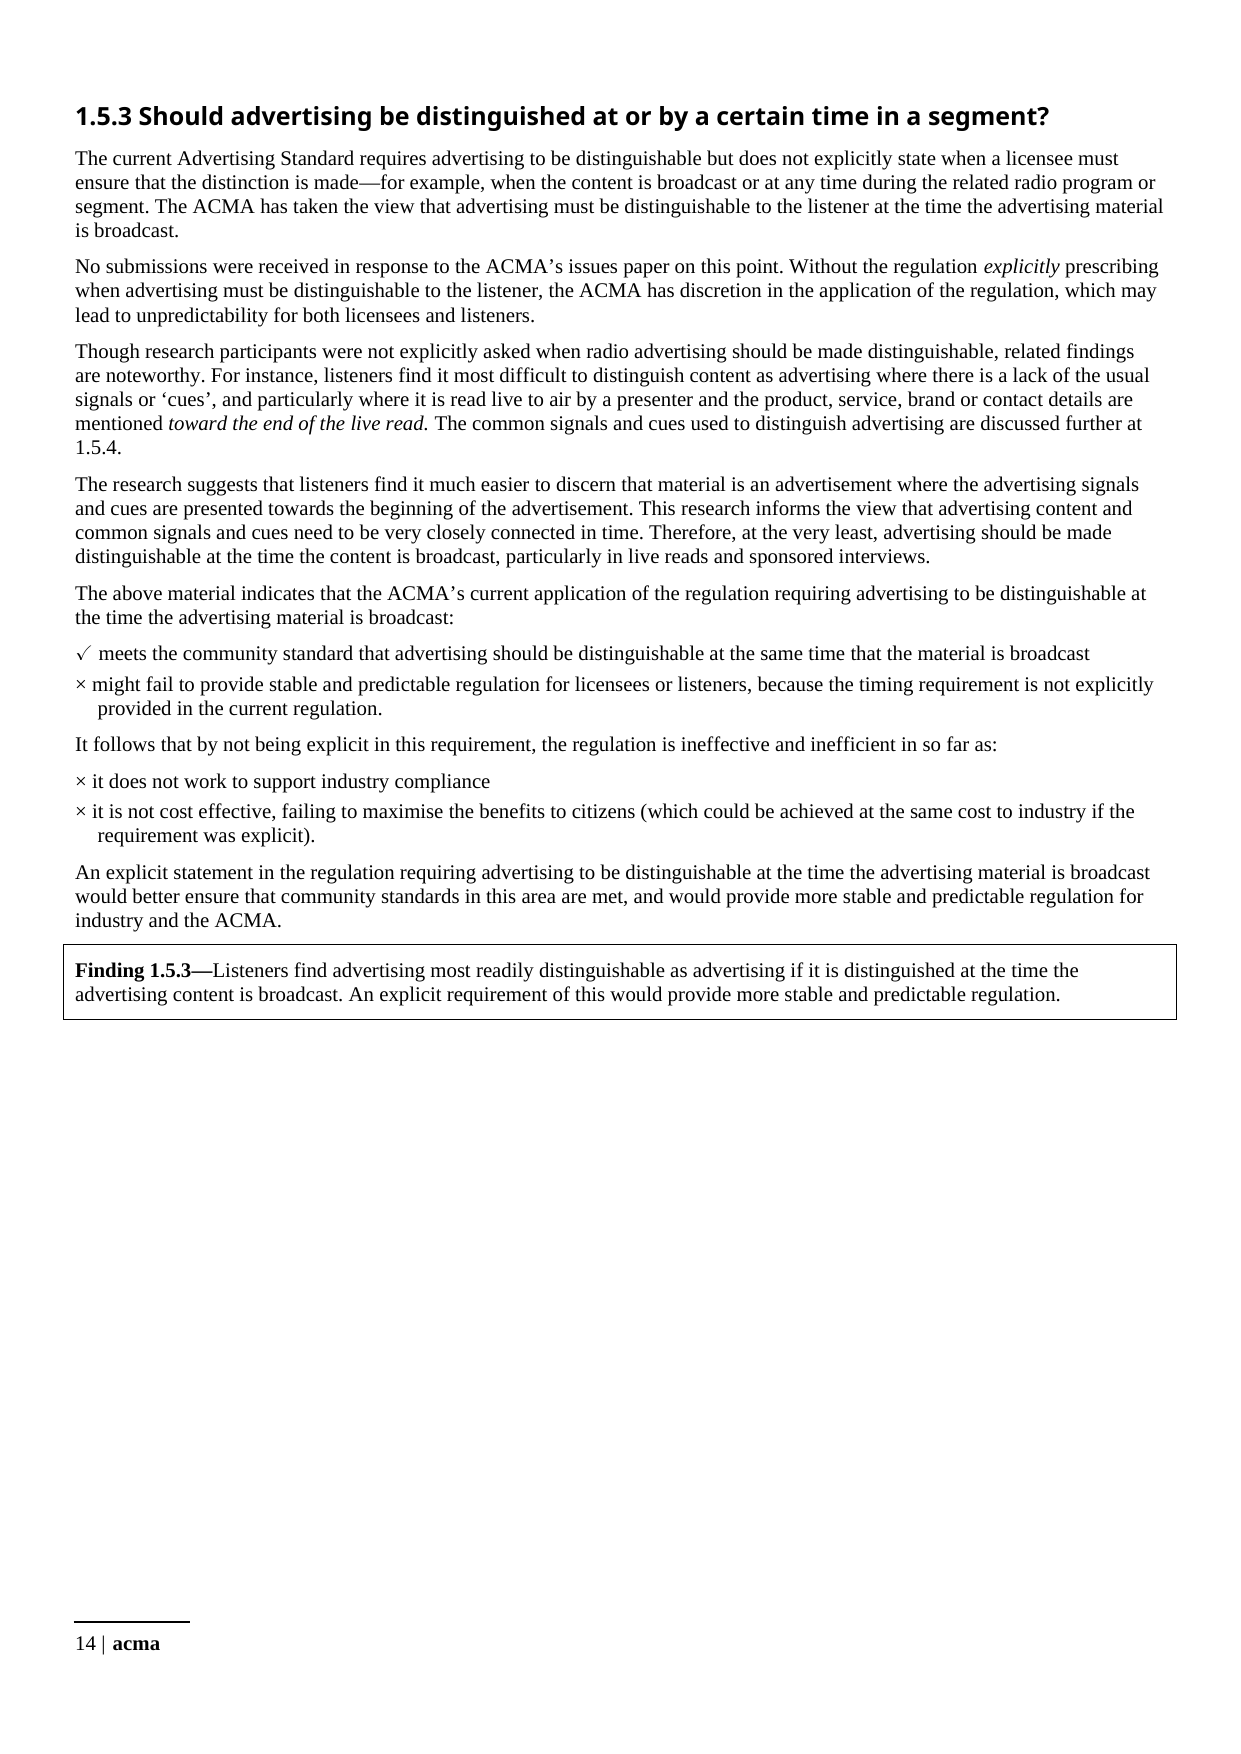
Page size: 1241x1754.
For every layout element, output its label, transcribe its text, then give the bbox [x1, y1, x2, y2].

text Though research participants were not explicitly asked when radio advertising should be made distinguishable, related findings are noteworthy. For instance, listeners find it most difficult to distinguish content as advertising where there is a lack of the usual signals or ‘cues’, and particularly where it is read live to air by a presenter and the product, service, brand or contact details are mentioned toward the end of the live read. The common signals and cues used to distinguish advertising are discussed further at 1.5.4. [75, 339, 1165, 459]
text × it does not work to support industry compliance [75, 769, 1165, 793]
text The current Advertising Standard requires advertising to be distinguishable but does not explicitly state when a licensee must ensure that the distinction is made—for example, when the content is broadcast or at any time during the related radio program or segment. The ACMA has taken the view that advertising must be distinguishable to the listener at the time the advertising material is broadcast. [75, 146, 1165, 242]
text It follows that by not being explicit in this requirement, the regulation is ineffective and inefficient in so far as: [75, 732, 1165, 756]
text 1.5.3 Should advertising be distinguished at or by a certain time in a segment? [75, 99, 1165, 133]
text The research suggests that listeners find it much easier to discern that material is an advertisement where the advertising signals and cues are presented towards the beginning of the advertisement. This research informs the view that advertising content and common signals and cues need to be very closely connected in time. Therefore, at the very least, advertising should be made distinguishable at the time the content is broadcast, particularly in live reads and sponsored interviews. [75, 472, 1165, 568]
text An explicit statement in the regulation requiring advertising to be distinguishable at the time the advertising material is broadcast would better ensure that community standards in this area are met, and would provide more stable and predictable regulation for industry and the ACMA. [75, 860, 1165, 932]
text No submissions were received in response to the ACMA’s issues paper on this point. Without the regulation explicitly prescribing when advertising must be distinguishable to the listener, the ACMA has discretion in the application of the regulation, which may lead to unpredictability for both licensees and listeners. [75, 254, 1165, 327]
text ✓ meets the community standard that advertising should be distinguishable at the same time that the material is broadcast [75, 641, 1165, 665]
table_header Finding 1.5.3—Listeners find advertising most readily distinguishable as advertising if it is distinguished at the time the advertising content is broadcast. An explicit requirement of this would provide more stable and predictable regulation. [64, 945, 1176, 1018]
text × it is not cost effective, failing to maximise the benefits to citizens (which could be achieved at the same cost to industry if the requirement was explicit). [75, 799, 1165, 847]
text The above material indicates that the ACMA’s current application of the regulation requiring advertising to be distinguishable at the time the advertising material is broadcast: [75, 581, 1165, 629]
text × might fail to provide stable and predictable regulation for licensees or listeners, because the timing requirement is not explicitly provided in the current regulation. [75, 672, 1165, 720]
